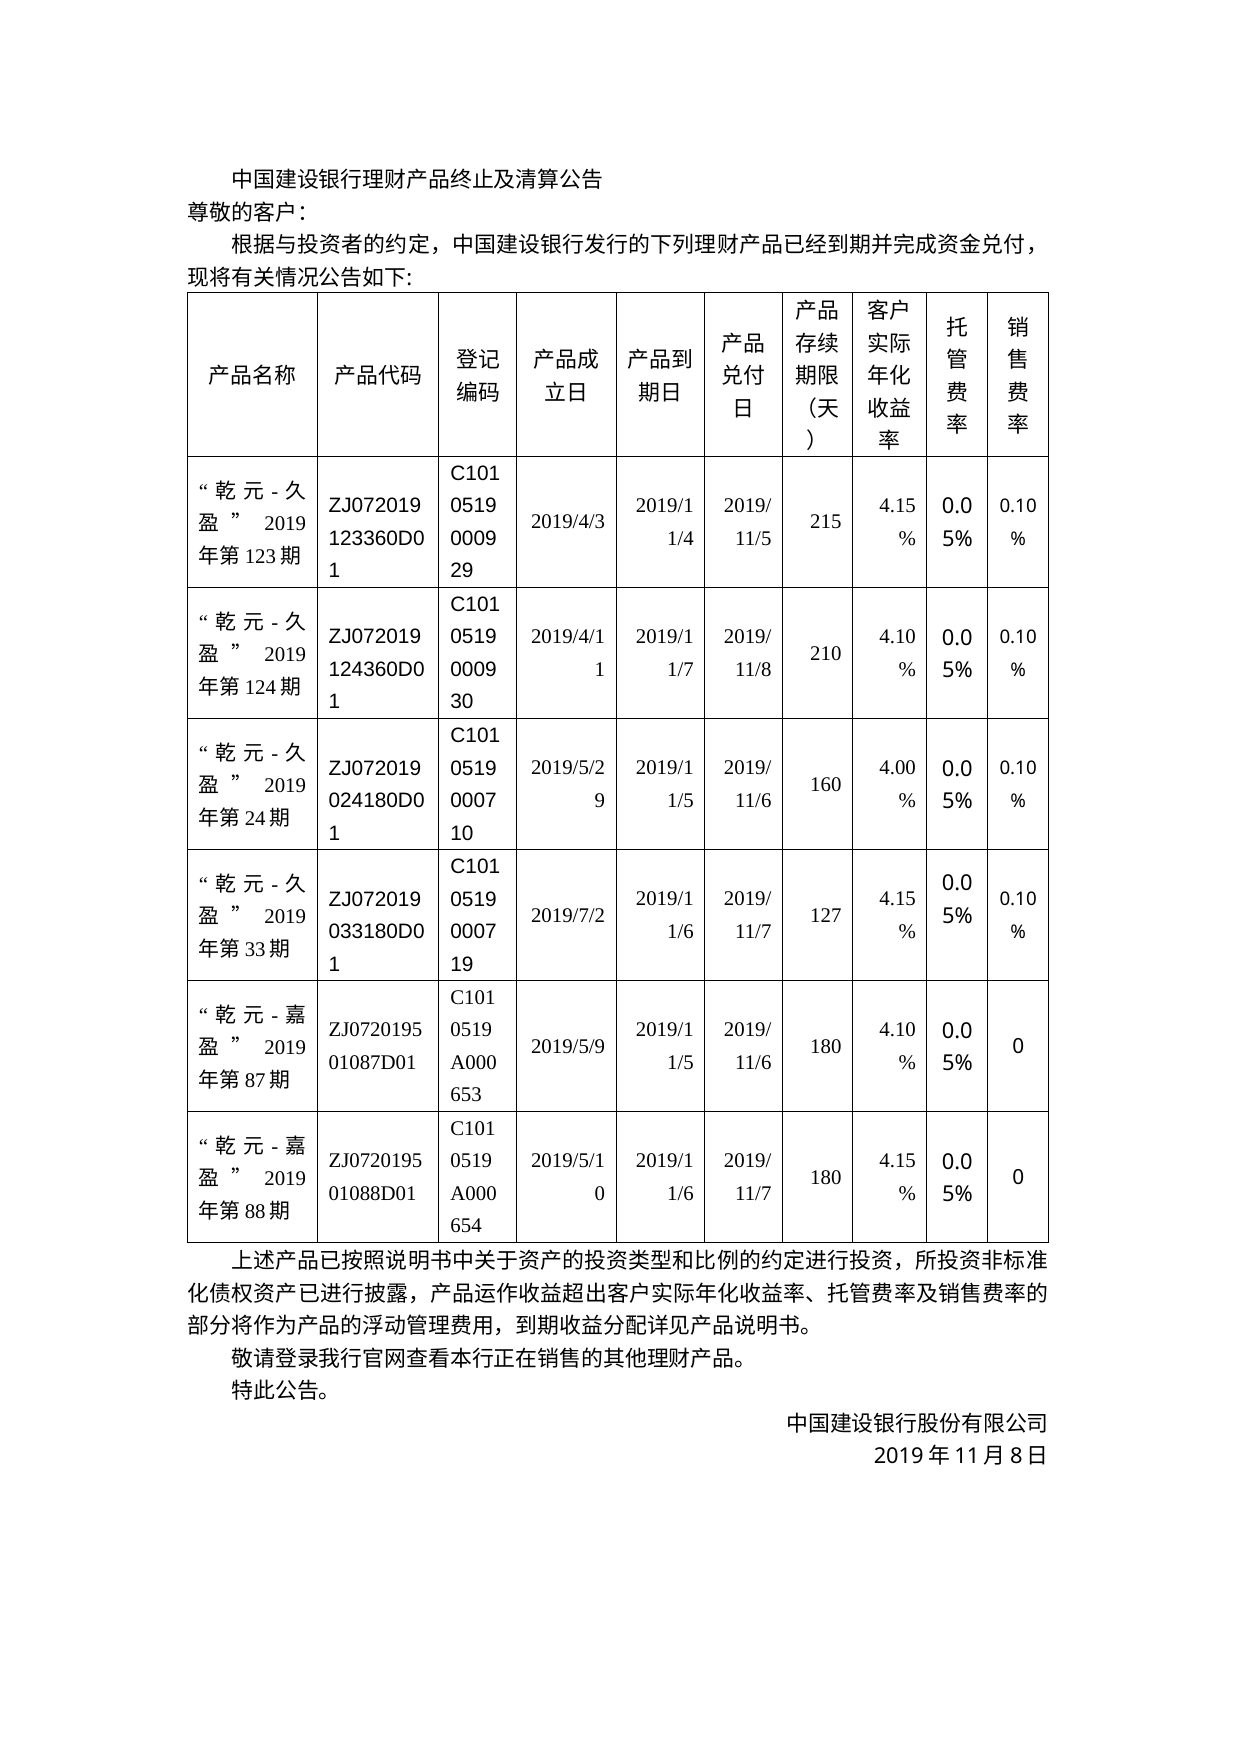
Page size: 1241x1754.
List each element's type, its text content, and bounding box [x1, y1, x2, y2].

table_cell 0.10% [988, 719, 1048, 849]
table_cell 2019/11/7 [705, 850, 782, 980]
table_header 登记编码 [439, 293, 516, 456]
table_cell 2019/11/6 [705, 719, 782, 849]
table_header 产品代码 [318, 293, 438, 456]
table_cell 215 [783, 457, 852, 587]
table_cell “乾元-久盈”2019年第123期 [188, 457, 317, 587]
text 尊敬的客户： [187, 194, 1048, 227]
table_cell “乾元-久盈”2019年第124期 [188, 588, 317, 718]
table_header 产品成立日 [517, 293, 616, 456]
table_cell 127 [783, 850, 852, 980]
table_cell ZJ072019123360D01 [318, 457, 438, 587]
table_cell 0.10% [988, 850, 1048, 980]
text 敬请登录我行官网查看本行正在销售的其他理财产品。 [187, 1340, 1048, 1373]
table_cell 210 [783, 588, 852, 718]
table_cell 2019/11/7 [705, 1112, 782, 1242]
table_cell ZJ072019124360D01 [318, 588, 438, 718]
table_cell 2019/11/6 [617, 1112, 704, 1242]
table_cell 0.10% [988, 457, 1048, 587]
table_cell C1010519A000654 [439, 1112, 516, 1242]
table_cell 0 [988, 981, 1048, 1111]
table_cell 2019/11/8 [705, 588, 782, 718]
table_cell C1010519000710 [439, 719, 516, 849]
table_header 客户实际年化收益率 [853, 293, 926, 456]
table_cell 4.10% [853, 981, 926, 1111]
table_cell 2019/11/6 [705, 981, 782, 1111]
table_cell ZJ072019024180D01 [318, 719, 438, 849]
table_header 产品兑付日 [705, 293, 782, 456]
table_header 托管费率 [927, 293, 987, 456]
table_cell 0.05% [927, 850, 987, 980]
table_cell 4.15% [853, 457, 926, 587]
table_cell 180 [783, 981, 852, 1111]
table_cell 2019/11/5 [705, 457, 782, 587]
table_cell 4.15% [853, 1112, 926, 1242]
table_cell 4.10% [853, 588, 926, 718]
table_cell “乾元-嘉盈”2019年第88期 [188, 1112, 317, 1242]
table_cell 2019/11/5 [617, 981, 704, 1111]
text 上述产品已按照说明书中关于资产的投资类型和比例的约定进行投资，所投资非标准化债权资产已进行披露，产品运作收益超出客户实际年化收益率、托管费率及销售费率的部分将作为产品的浮动管理费用，到期收益分配详见产品说明书。 [187, 1243, 1048, 1340]
table_cell C1010519A000653 [439, 981, 516, 1111]
table_cell 160 [783, 719, 852, 849]
table_cell C1010519000929 [439, 457, 516, 587]
table_cell 0.05% [927, 457, 987, 587]
table_cell 2019/11/5 [617, 719, 704, 849]
table_cell “乾元-嘉盈”2019年第87期 [188, 981, 317, 1111]
table_cell 2019/11/4 [617, 457, 704, 587]
table_cell 0 [988, 1112, 1048, 1242]
table_cell “乾元-久盈”2019年第33期 [188, 850, 317, 980]
table_cell 0.05% [927, 1112, 987, 1242]
table_header 销售费率 [988, 293, 1048, 456]
table_cell 180 [783, 1112, 852, 1242]
table_cell 2019/4/3 [517, 457, 616, 587]
table_cell 0.05% [927, 981, 987, 1111]
text 中国建设银行理财产品终止及清算公告 [187, 162, 1048, 194]
table_cell ZJ072019033180D01 [318, 850, 438, 980]
table_cell ZJ072019501087D01 [318, 981, 438, 1111]
table_cell “乾元-久盈”2019年第24期 [188, 719, 317, 849]
table_cell 2019/11/7 [617, 588, 704, 718]
table_cell 2019/5/10 [517, 1112, 616, 1242]
text 2019年11月8日 [187, 1438, 1048, 1470]
text 根据与投资者的约定，中国建设银行发行的下列理财产品已经到期并完成资金兑付，现将有关情况公告如下: [187, 227, 1048, 292]
table_cell 2019/4/11 [517, 588, 616, 718]
table_cell 0.05% [927, 588, 987, 718]
table_cell 4.15% [853, 850, 926, 980]
table_cell 2019/11/6 [617, 850, 704, 980]
table_header 产品到期日 [617, 293, 704, 456]
table_cell 2019/7/2 [517, 850, 616, 980]
table_header 产品存续期限（天） [783, 293, 852, 456]
text 特此公告。 [187, 1373, 1048, 1405]
table_cell 2019/5/29 [517, 719, 616, 849]
table_cell 0.10% [988, 588, 1048, 718]
table_cell C1010519000930 [439, 588, 516, 718]
table_cell 0.05% [927, 719, 987, 849]
table_header 产品名称 [188, 293, 317, 456]
table_cell 2019/5/9 [517, 981, 616, 1111]
table_cell ZJ072019501088D01 [318, 1112, 438, 1242]
table_cell C1010519000719 [439, 850, 516, 980]
table_cell 4.00% [853, 719, 926, 849]
text 中国建设银行股份有限公司 [187, 1405, 1048, 1438]
